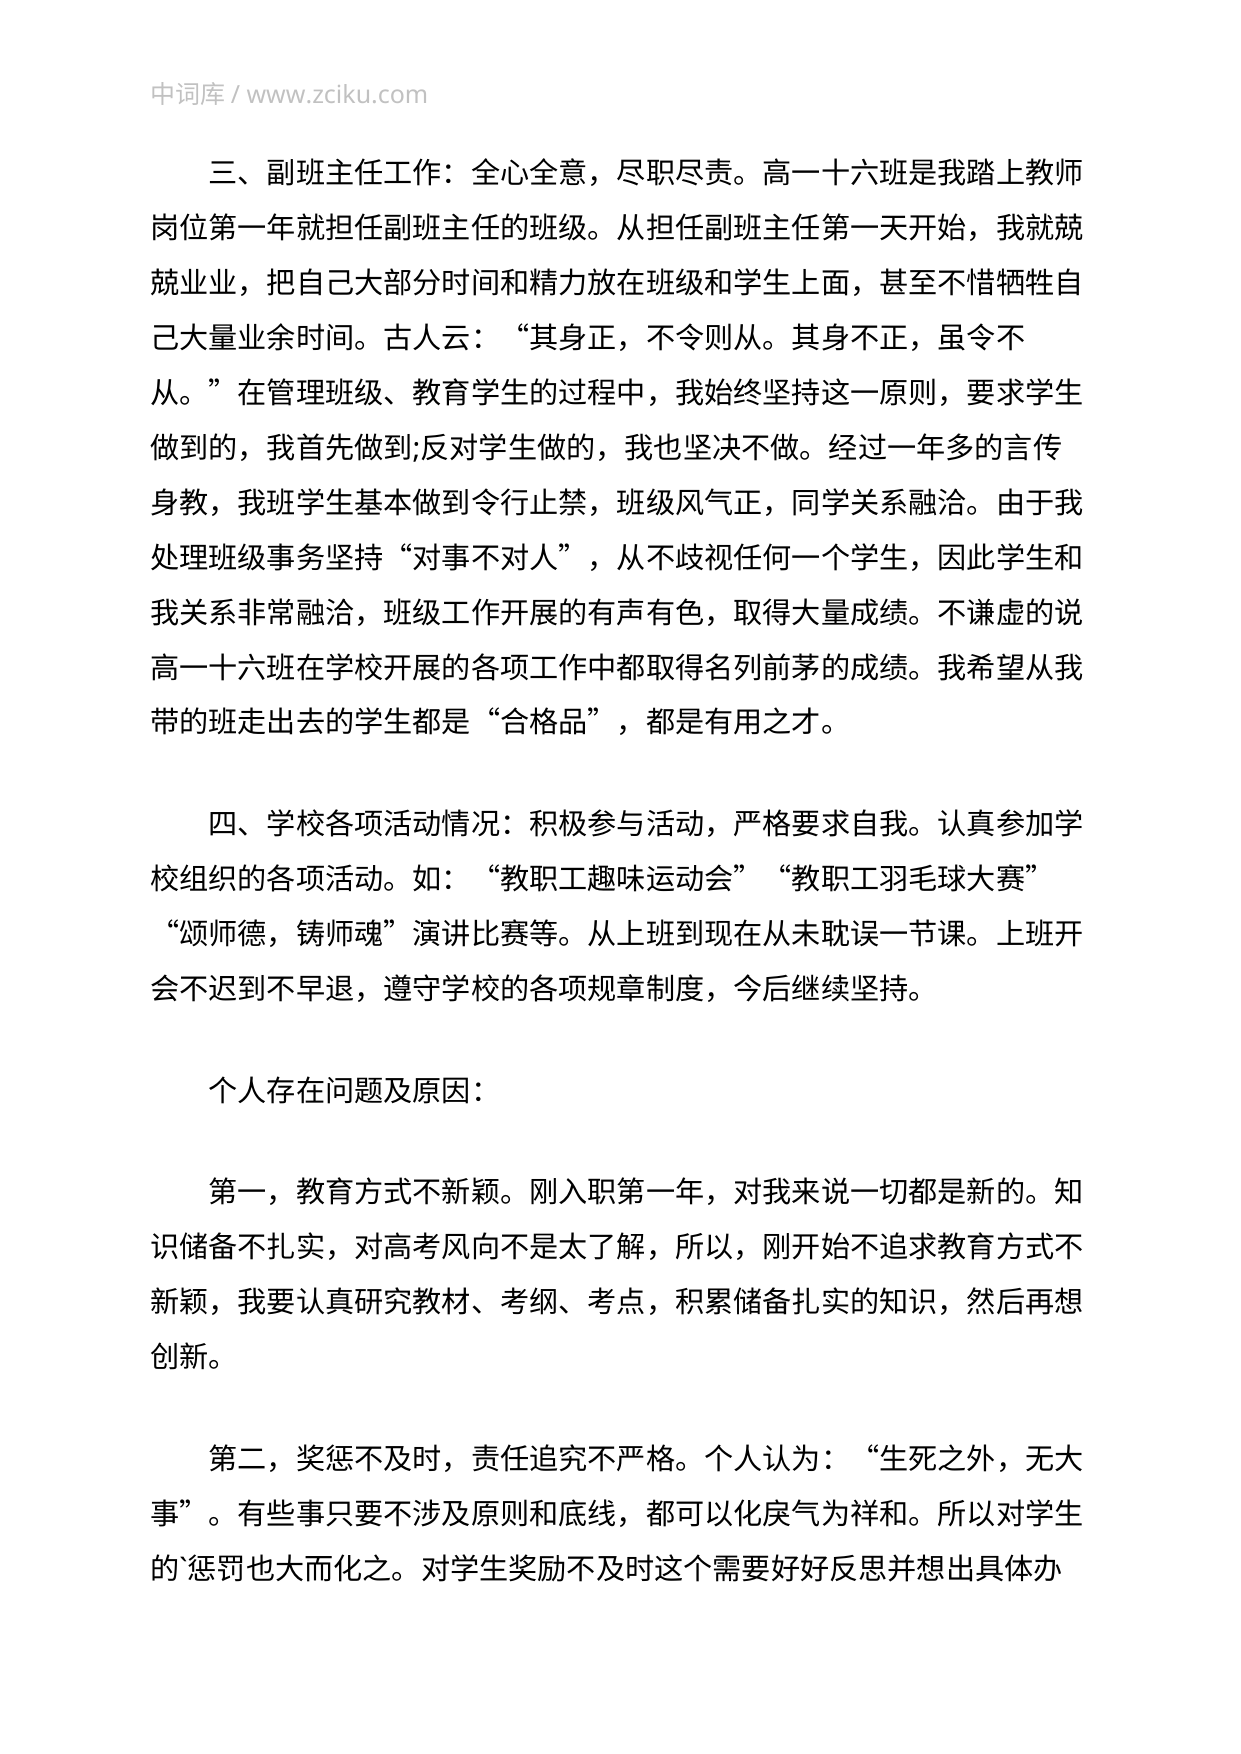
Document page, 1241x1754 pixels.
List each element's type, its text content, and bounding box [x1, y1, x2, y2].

text 三、副班主任工作：全心全意，尽职尽责。高一十六班是我踏上教师岗位第一年就担任副班主任的班级。从担任副班主任第一天开始，我就兢兢业业，把自己大部分时间和精力放在班级和学生上面，甚至不惜牺牲自己大量业余时间。古人云：“其身正，不令则从。其身不正，虽令不从。”在管理班级、教育学生的过程中，我始终坚持这一原则，要求学生做到的，我首先做到;反对学生做的，我也坚决不做。经过一年多的言传身教，我班学生基本做到令行止禁，班级风气正，同学关系融洽。由于我处理班级事务坚持“对事不对人”，从不歧视任何一个学生，因此学生和我关系非常融洽，班级工作开展的有声有色，取得大量成绩。不谦虚的说高一十六班在学校开展的各项工作中都取得名列前茅的成绩。我希望从我带的班走出去的学生都是“合格品”，都是有用之才。 [150, 150, 1090, 741]
text 四、学校各项活动情况：积极参与活动，严格要求自我。认真参加学校组织的各项活动。如：“教职工趣味运动会”“教职工羽毛球大赛”“颂师德，铸师魂”演讲比赛等。从上班到现在从未耽误一节课。上班开会不迟到不早退，遵守学校的各项规章制度，今后继续坚持。 [150, 801, 1090, 1008]
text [150, 1436, 1090, 1588]
text 第一，教育方式不新颖。刚入职第一年，对我来说一切都是新的。知识储备不扎实，对高考风向不是太了解，所以，刚开始不追求教育方式不新颖，我要认真研究教材、考纲、考点，积累储备扎实的知识，然后再想创新。 [150, 1169, 1090, 1376]
text 个人存在问题及原因： [150, 1067, 1090, 1109]
